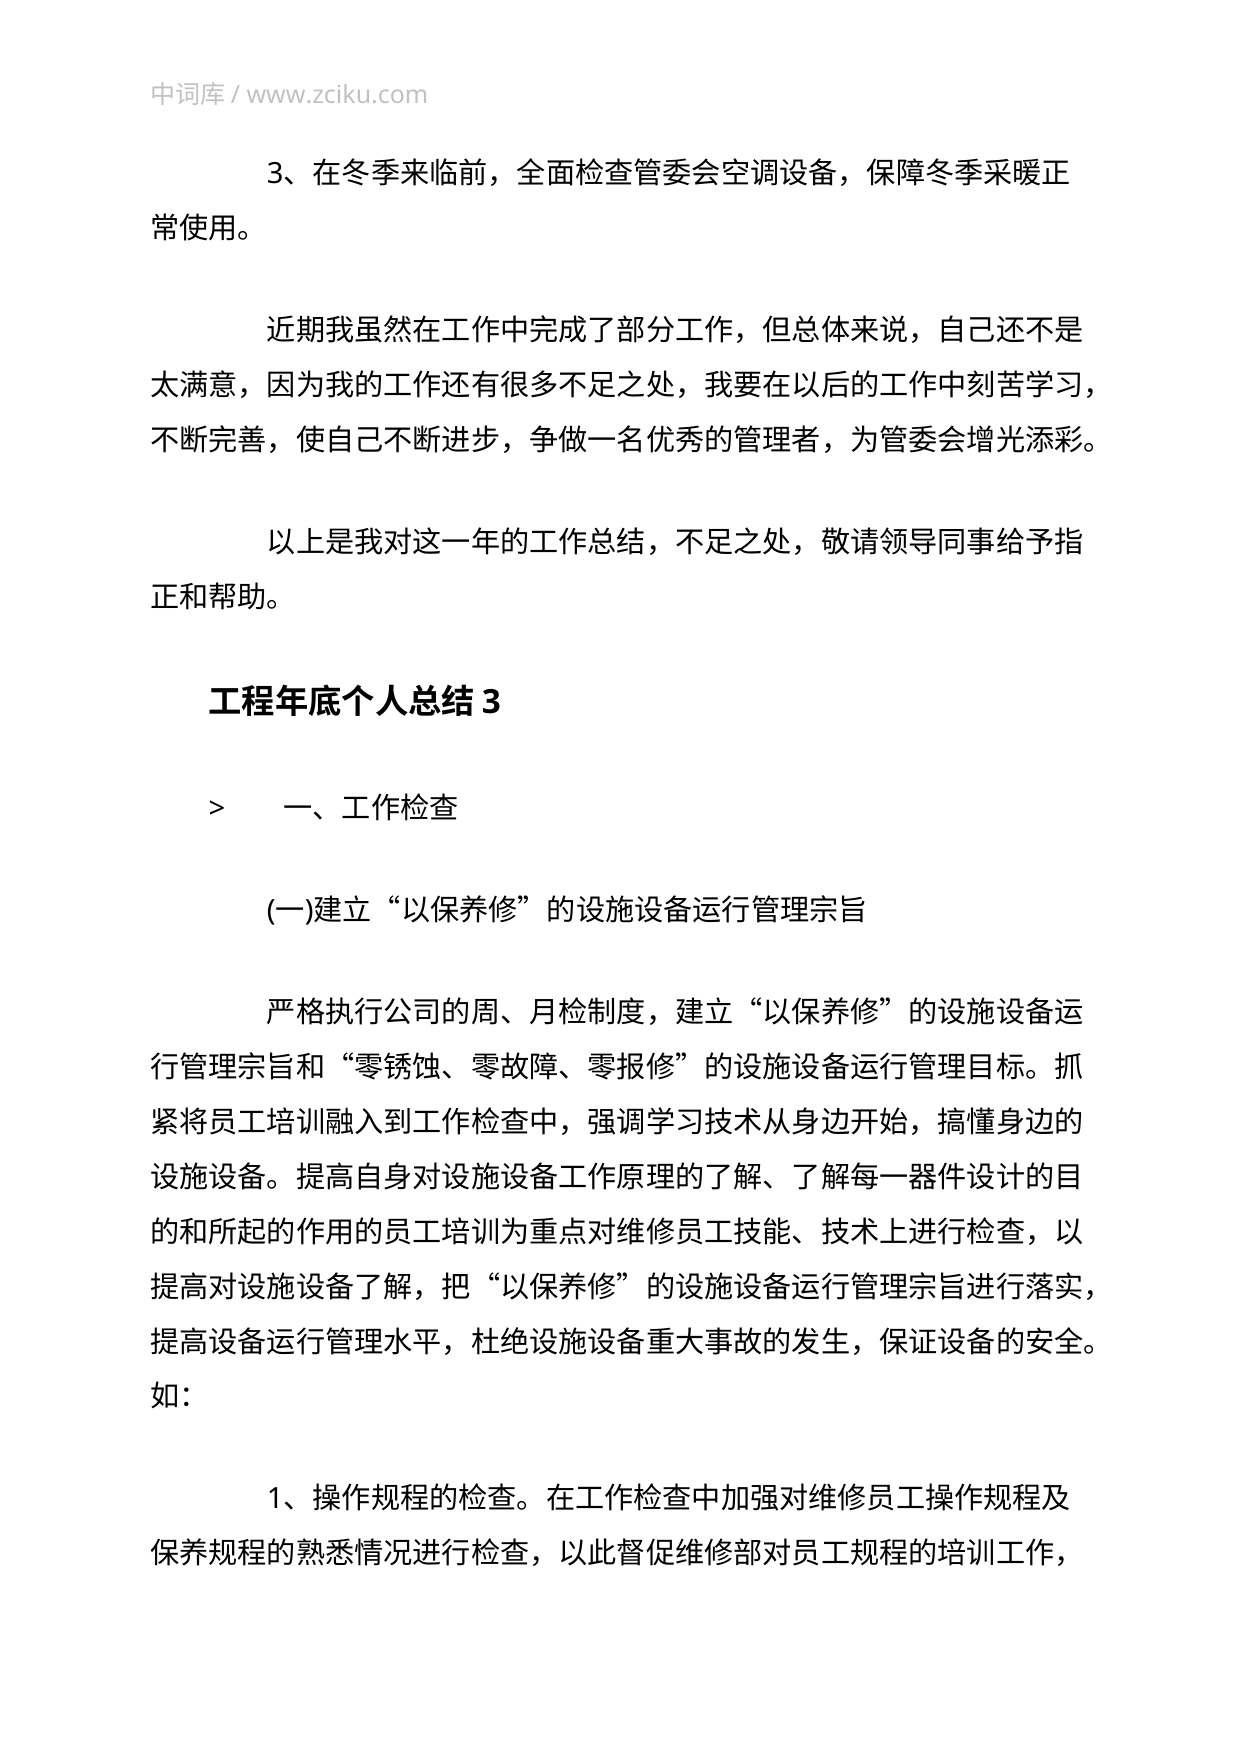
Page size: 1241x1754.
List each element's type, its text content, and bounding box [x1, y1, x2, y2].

text 工程年底个人总结3 [150, 675, 1090, 723]
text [150, 1475, 1090, 1572]
text 近期我虽然在工作中完成了部分工作，但总体来说，自己还不是太满意，因为我的工作还有很多不足之处，我要在以后的工作中刻苦学习，不断完善，使自己不断进步，争做一名优秀的管理者，为管委会增光添彩。 [150, 307, 1090, 459]
text 严格执行公司的周、月检制度，建立“以保养修”的设施设备运行管理宗旨和“零锈蚀、零故障、零报修”的设施设备运行管理目标。抓紧将员工培训融入到工作检查中，强调学习技术从身边开始，搞懂身边的设施设备。提高自身对设施设备工作原理的了解、了解每一器件设计的目的和所起的作用的员工培训为重点对维修员工技能、技术上进行检查，以提高对设施设备了解，把“以保养修”的设施设备运行管理宗旨进行落实，提高设备运行管理水平，杜绝设施设备重大事故的发生，保证设备的安全。如： [150, 989, 1090, 1415]
text (一)建立“以保养修”的设施设备运行管理宗旨 [150, 887, 1090, 929]
text > 一、工作检查 [150, 785, 1090, 827]
text 以上是我对这一年的工作总结，不足之处，敬请领导同事给予指正和帮助。 [150, 518, 1090, 616]
text 3、在冬季来临前，全面检查管委会空调设备，保障冬季采暖正常使用。 [150, 150, 1090, 247]
